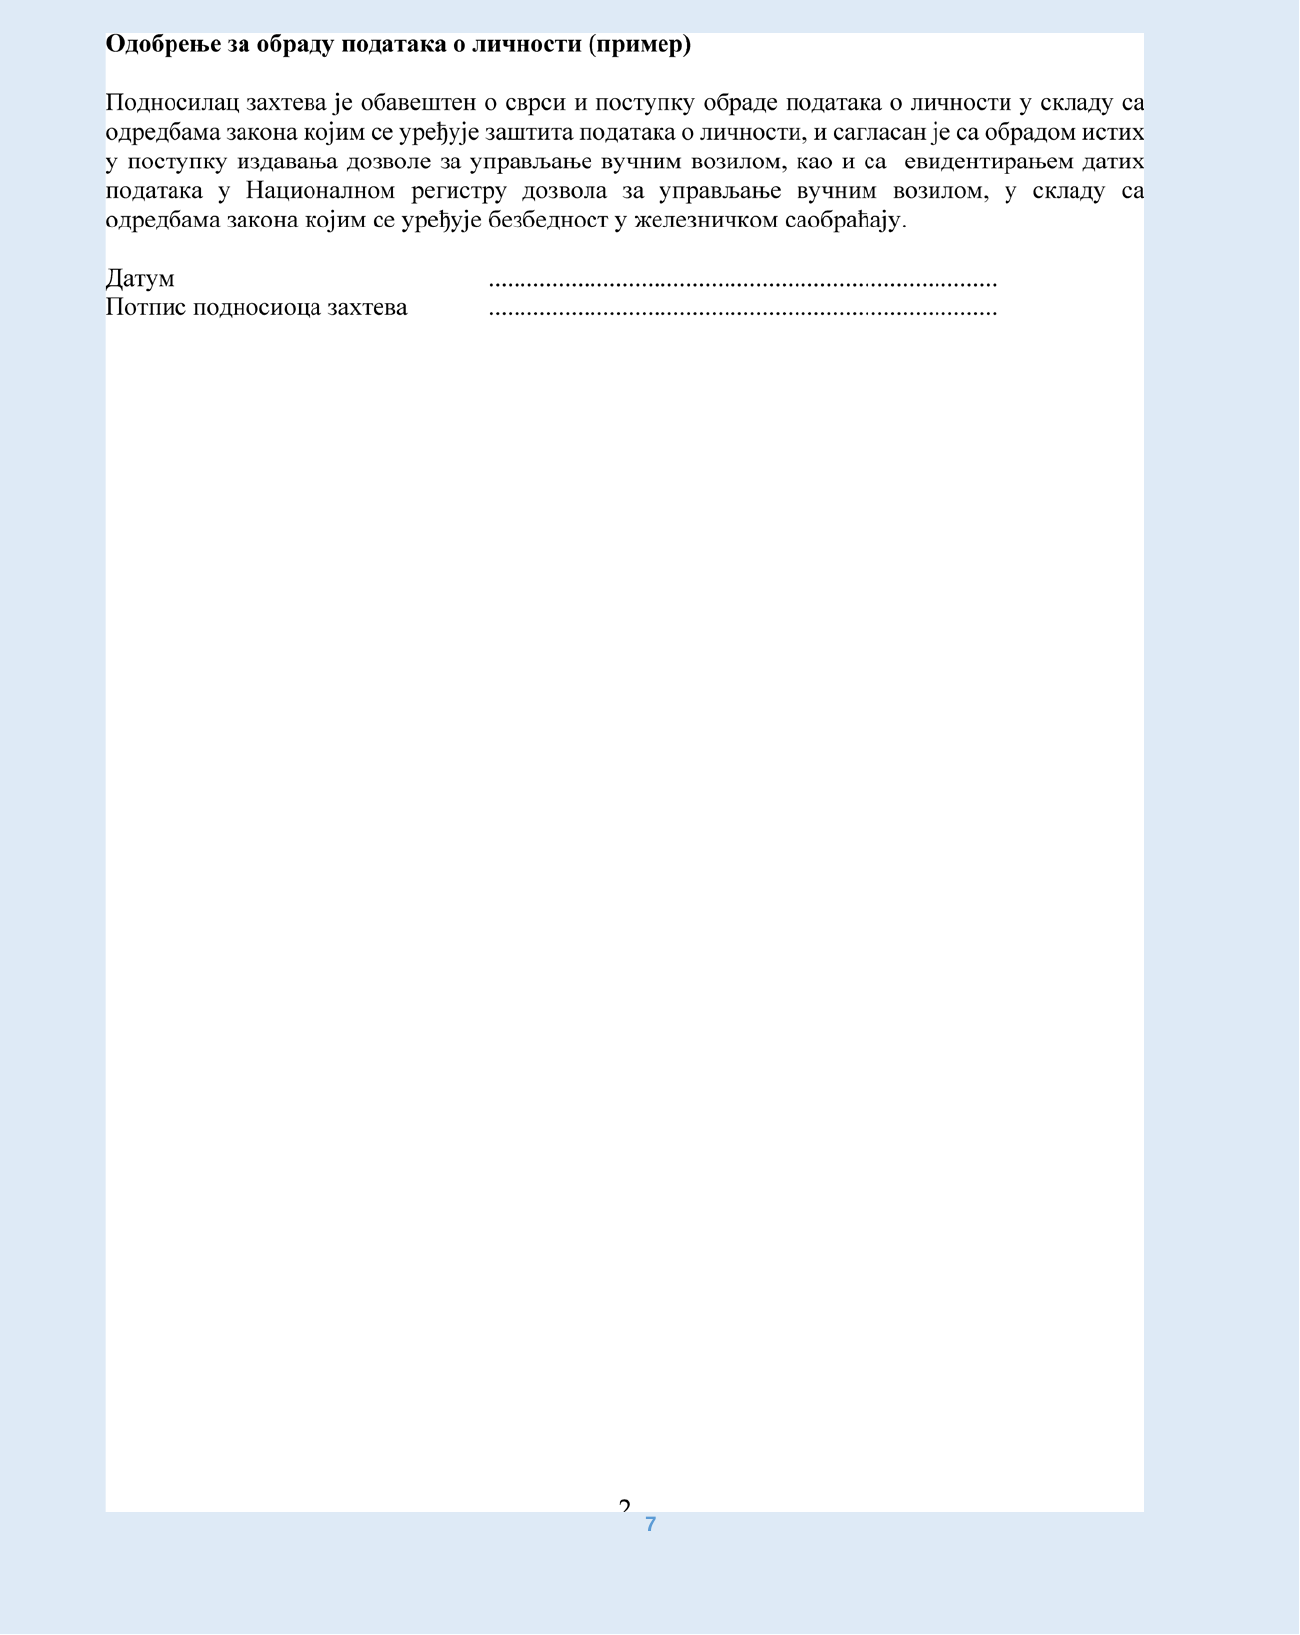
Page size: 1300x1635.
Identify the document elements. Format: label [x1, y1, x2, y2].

picture [105, 33, 1144, 1512]
